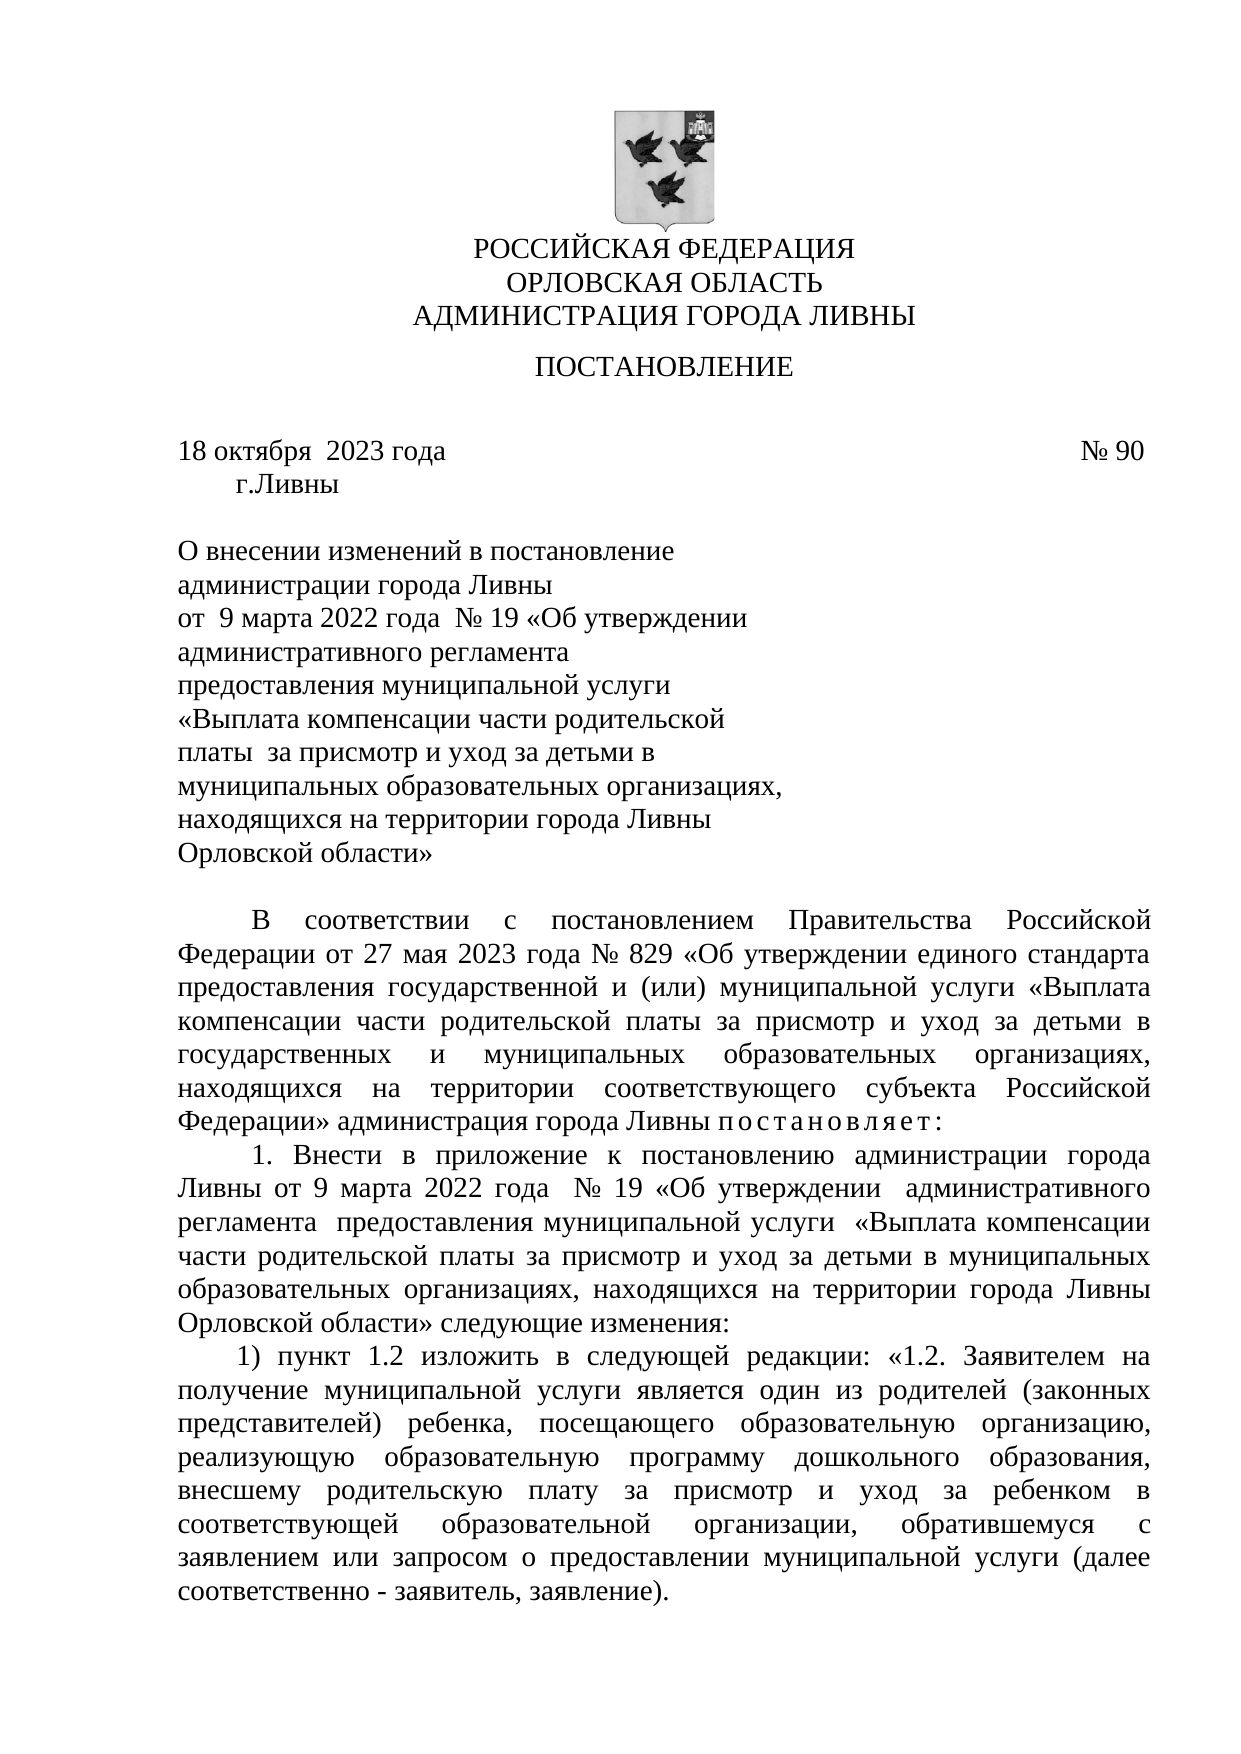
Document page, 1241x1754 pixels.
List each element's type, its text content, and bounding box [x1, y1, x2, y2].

text 18 октября 2023 года № 90 [177, 433, 1152, 466]
text находящихся на территории города Ливны [177, 802, 1152, 835]
text В соответствии с постановлением Правительства Российской Федерации от 27 мая 2023 года № 829 «Об утверждении единого стандарта предоставления государственной и (или) муниципальной услуги «Выплата компенсации части родительской платы за присмотр и уход за детьми в государственных и муниципальных образовательных организациях, находящихся на территории соответствующего субъекта Российской Федерации» администрация города Ливны постановляет: [177, 902, 1152, 1137]
subtitle АДМИНИСТРАЦИЯ ГОРОДА ЛИВНЫ [177, 298, 1152, 332]
text административного регламента [177, 634, 1152, 667]
text предоставления муниципальной услуги [177, 667, 1152, 701]
text г.Ливны [177, 466, 1152, 500]
text О внесении изменений в постановление [177, 533, 1152, 567]
text Орловской области» [177, 835, 1152, 869]
text от 9 марта 2022 года № 19 «Об утверждении [177, 600, 1152, 634]
subtitle ОРЛОВСКАЯ ОБЛАСТЬ [177, 265, 1152, 298]
text муниципальных образовательных организациях, [177, 768, 1152, 802]
text «Выплата компенсации части родительской [177, 701, 1152, 734]
text 1) пункт 1.2 изложить в следующей редакции: «1.2. Заявителем на получение муниципальной услуги является один из родителей (законных представителей) ребенка, посещающего образовательную организацию, реализующую образовательную программу дошкольного образования, внесшему родительскую плату за присмотр и уход за ребенком в соответствующей образовательной организации, обратившемуся с заявлением или запросом о предоставлении муниципальной услуги (далее соответственно - заявитель, заявление). [177, 1338, 1152, 1607]
subtitle ПОСТАНОВЛЕНИЕ [177, 349, 1152, 382]
text 1. Внести в приложение к постановлению администрации города Ливны от 9 марта 2022 года № 19 «Об утверждении административного регламента предоставления муниципальной услуги «Выплата компенсации части родительской платы за присмотр и уход за детьми в муниципальных образовательных организациях, находящихся на территории города Ливны Орловской области» следующие изменения: [177, 1137, 1152, 1338]
subtitle РОССИЙСКАЯ ФЕДЕРАЦИЯ [177, 231, 1152, 265]
text платы за присмотр и уход за детьми в [177, 734, 1152, 768]
text администрации города Ливны [177, 567, 1152, 600]
